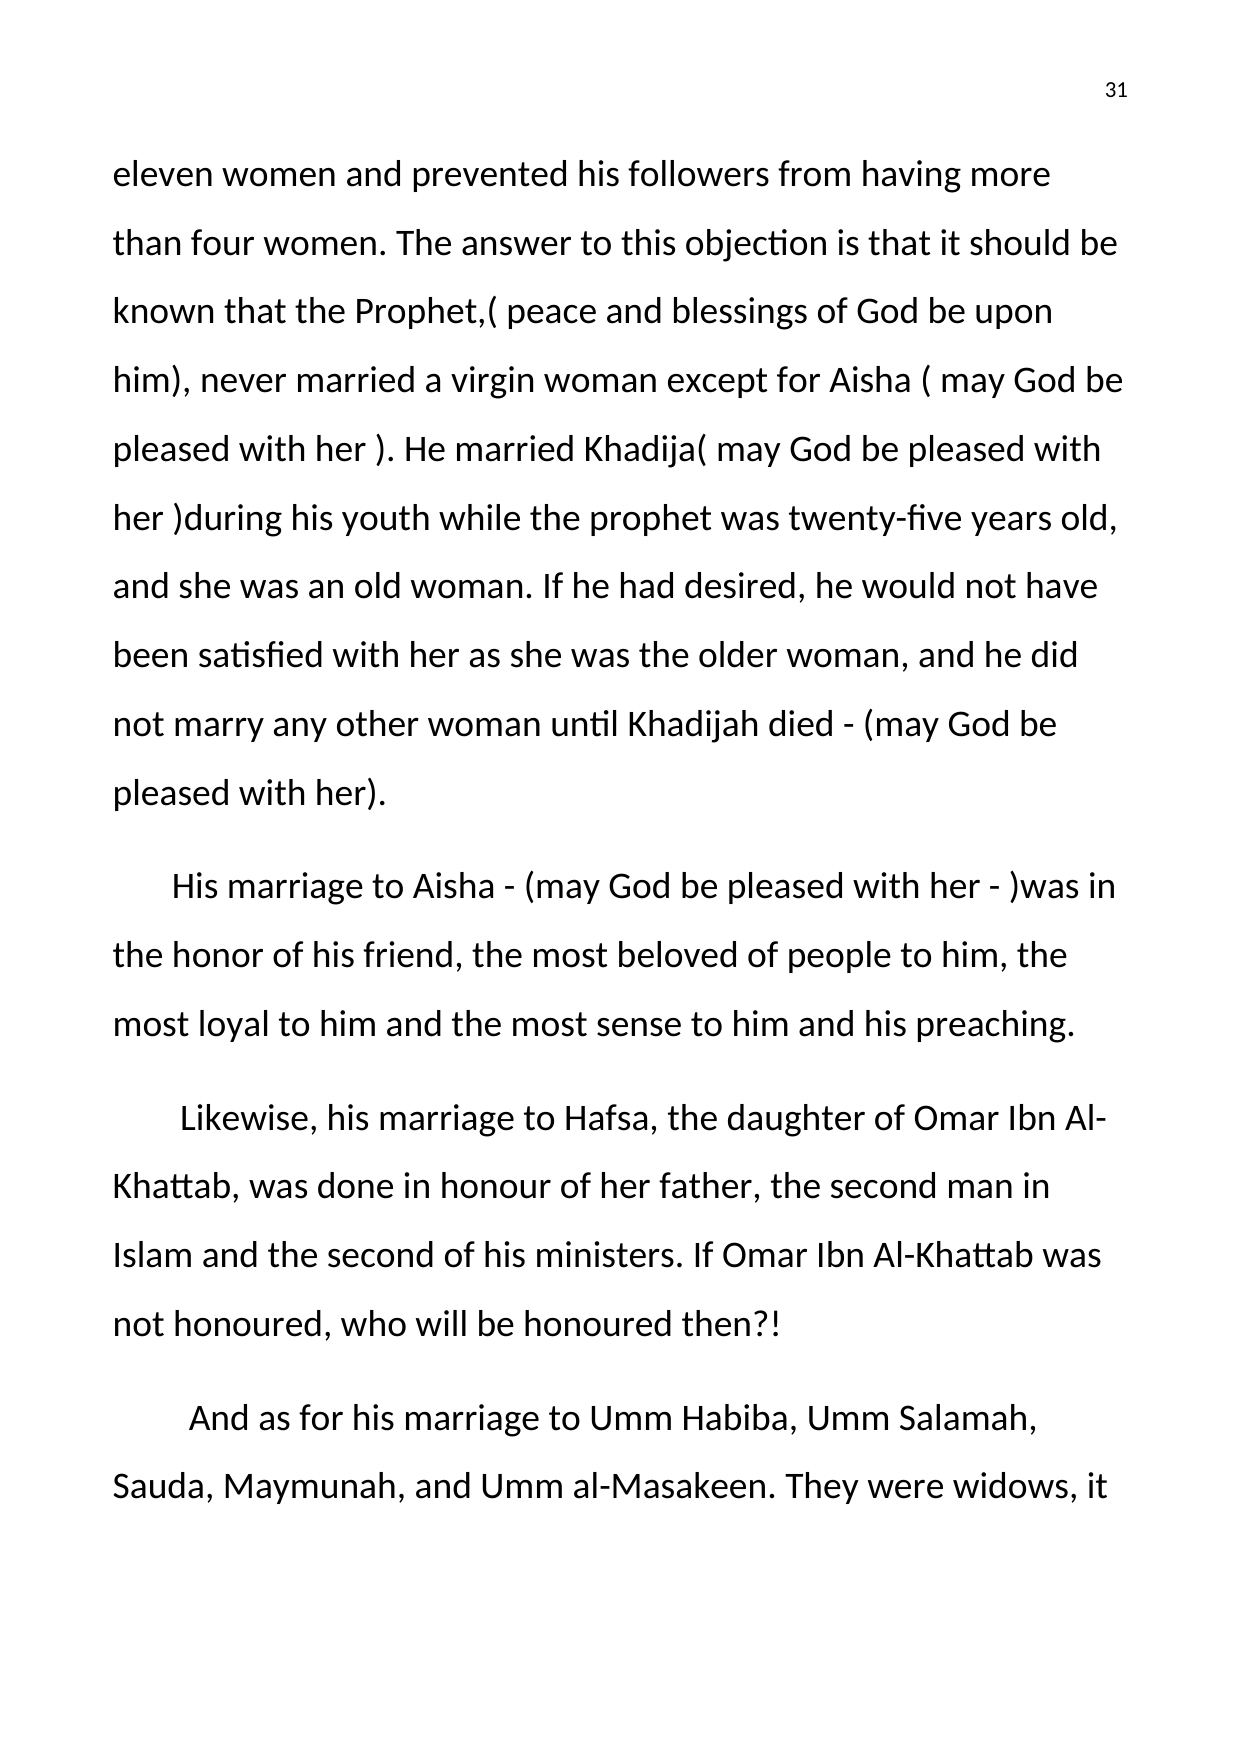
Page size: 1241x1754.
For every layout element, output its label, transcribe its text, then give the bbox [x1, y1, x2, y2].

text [112, 150, 1128, 814]
text Likewise, his marriage to Hafsa, the daughter of Omar Ibn Al-Khattab, was done in honour of her father, the second man in Islam and the second of his ministers. If Omar Ibn Al-Khattab was not honoured, who will be honoured then?! [112, 1094, 1128, 1346]
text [112, 1394, 1128, 1508]
text His marriage to Aisha - (may God be pleased with her - )was in the honor of his friend, the most beloved of people to him, the most loyal to him and the most sense to him and his preaching. [112, 862, 1128, 1046]
